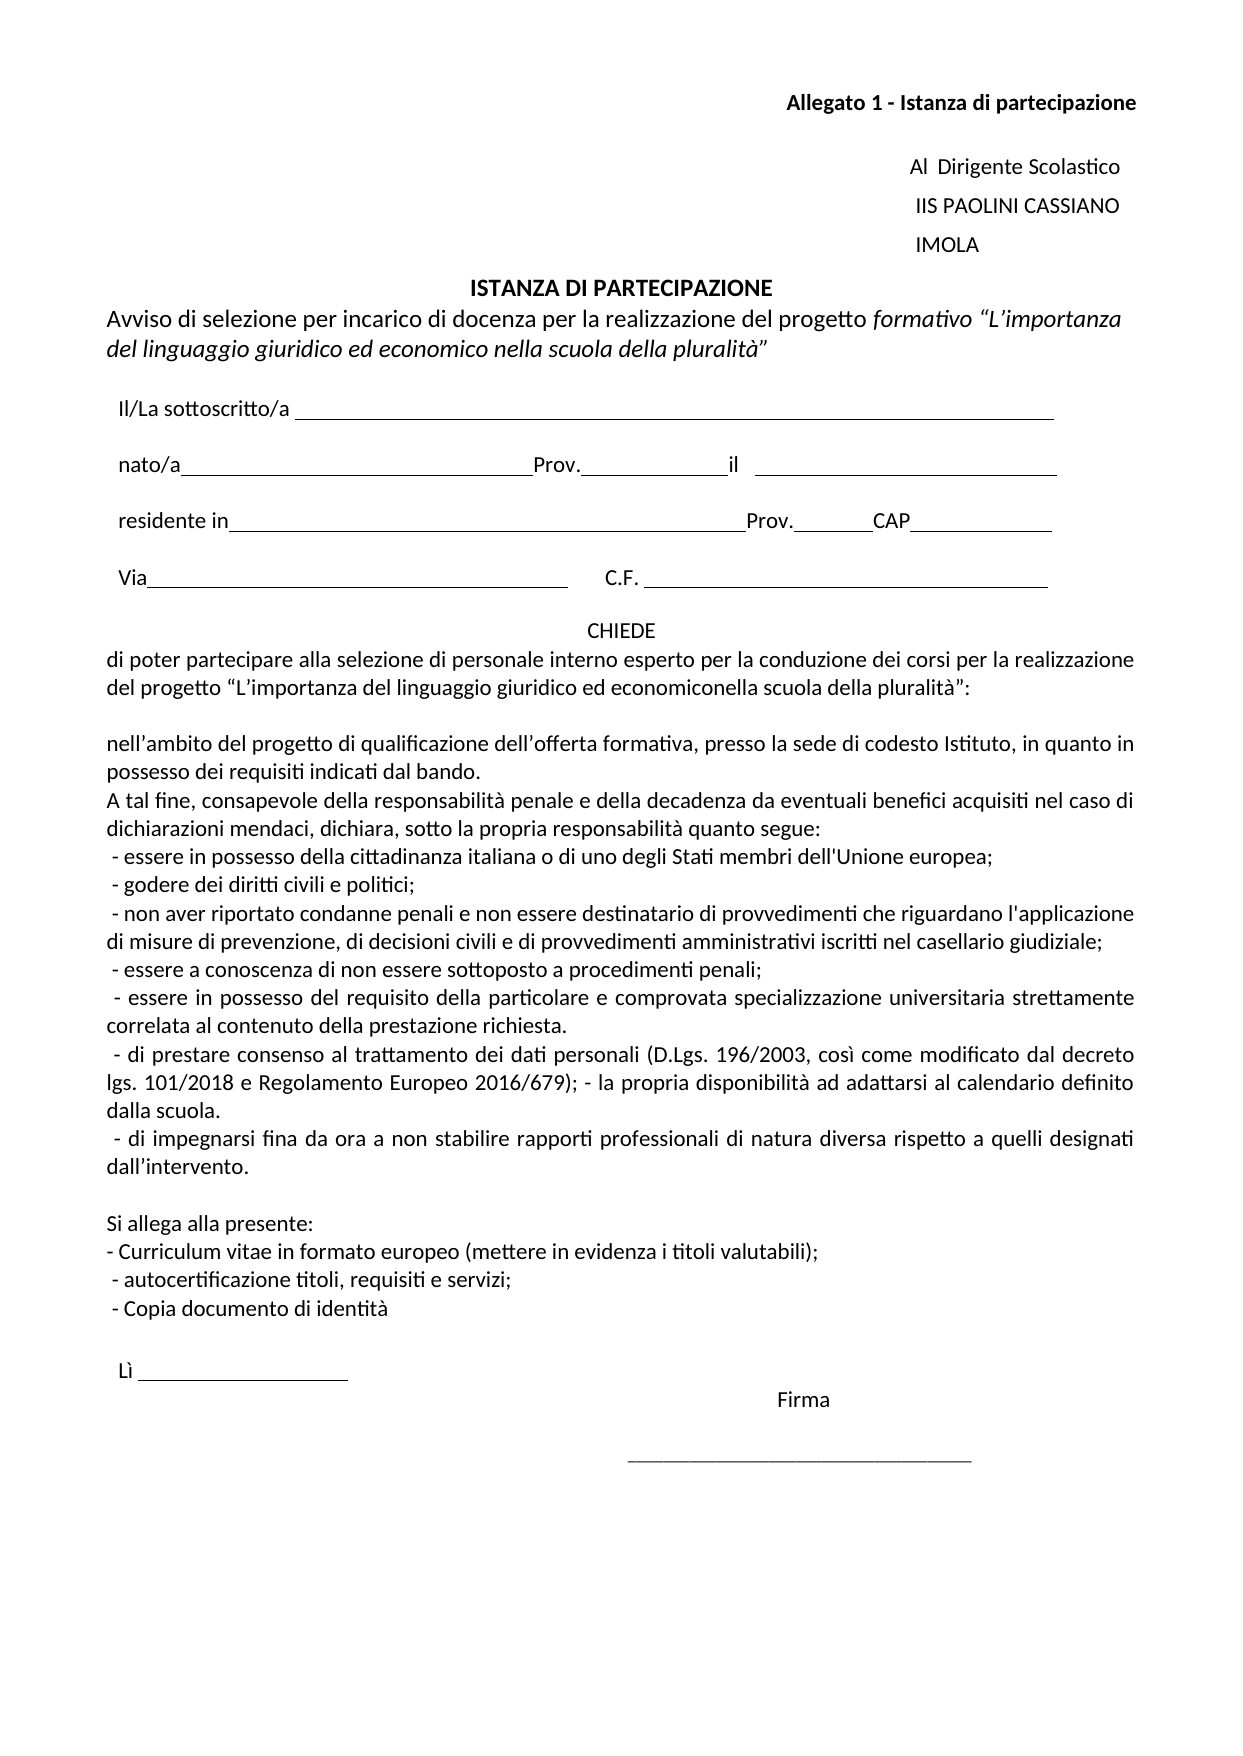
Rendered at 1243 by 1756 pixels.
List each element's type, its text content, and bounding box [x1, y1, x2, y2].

text Lì [118, 1356, 1136, 1384]
text residente in Prov. CAP [118, 507, 1136, 534]
text nell’ambito del progetto di qualificazione dell’offerta formativa, presso la sede di codesto Istituto, in quanto in possesso dei requisiti indicati dal bando. [106, 729, 1136, 786]
text IIS PAOLINI CASSIANO [915, 191, 1136, 219]
text - essere a conoscenza di non essere sottoposto a procedimenti penali; [106, 955, 1136, 983]
text Si allega alla presente: [106, 1209, 1136, 1237]
text di poter partecipare alla selezione di personale interno esperto per la conduzione dei corsi per la realizzazione del progetto “L’importanza del linguaggio giuridico ed economiconella scuola della pluralità”: [106, 645, 1136, 701]
text Il/La sottoscritto/a [118, 394, 1136, 423]
text nato/a Prov. il [118, 451, 1136, 478]
text Avviso di selezione per incarico di docenza per la realizzazione del progetto formativo “L’importanza del linguaggio giuridico ed economico nella scuola della pluralità” [106, 303, 1136, 364]
text IMOLA [915, 230, 1136, 258]
text - Curriculum vitae in formato europeo (mettere in evidenza i titoli valutabili); [106, 1237, 1136, 1265]
text - di impegnarsi fina da ora a non stabilire rapporti professionali di natura diversa rispetto a quelli designati dall’intervento. [106, 1124, 1136, 1180]
text - essere in possesso della cittadinanza italiana o di uno degli Stati membri dell'Unione europea; [106, 842, 1136, 870]
text A tal fine, consapevole della responsabilità penale e della decadenza da eventuali benefici acquisiti nel caso di dichiarazioni mendaci, dichiara, sotto la propria responsabilità quanto segue: [106, 786, 1136, 842]
text - di prestare consenso al trattamento dei dati personali (D.Lgs. 196/2003, così come modificato dal decreto lgs. 101/2018 e Regolamento Europeo 2016/679); - la propria disponibilità ad adattarsi al calendario definito dalla scuola. [106, 1040, 1136, 1124]
text - godere dei diritti civili e politici; [106, 871, 1136, 898]
text CHIEDE [106, 616, 1136, 644]
text Al Dirigente Scolastico [106, 152, 1136, 180]
text - autocertificazione titoli, requisiti e servizi; [106, 1266, 1136, 1294]
text Via C.F. [118, 563, 1136, 591]
text Firma [106, 1385, 1136, 1413]
text - essere in possesso del requisito della particolare e comprovata specializzazione universitaria strettamente correlata al contenuto della prestazione richiesta. [106, 983, 1136, 1039]
text - Copia documento di identità [106, 1294, 1136, 1322]
title ISTANZA DI PARTECIPAZIONE [302, 273, 940, 303]
text _______________________________________ [106, 1443, 1136, 1464]
text - non aver riportato condanne penali e non essere destinatario di provvedimenti che riguardano l'applicazione di misure di prevenzione, di decisioni civili e di provvedimenti amministrativi iscritti nel casellario giudiziale; [106, 899, 1136, 955]
